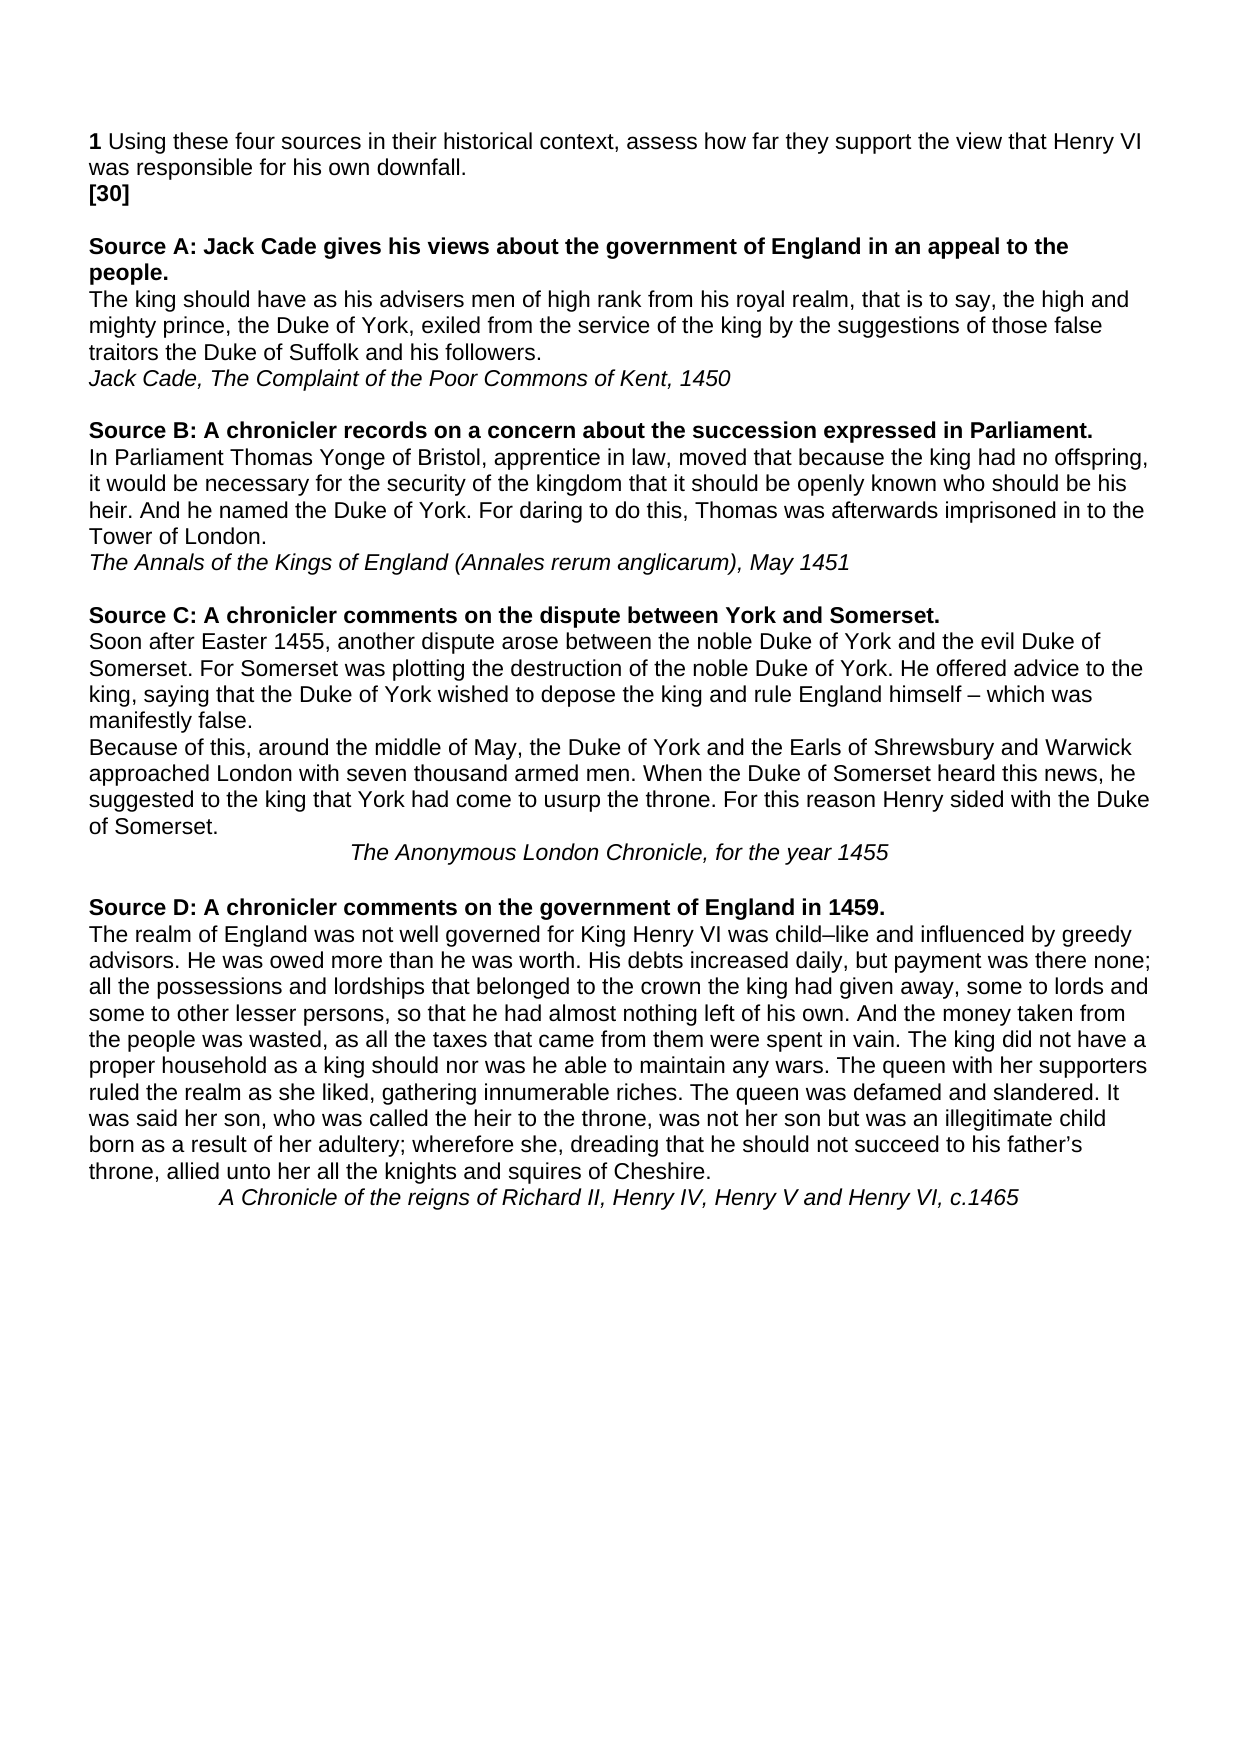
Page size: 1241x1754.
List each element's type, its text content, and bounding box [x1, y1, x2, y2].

text 1 Using these four sources in their historical context, assess how far they support the view that Henry VI was responsible for his own downfall. [89, 128, 1152, 180]
text The king should have as his advisers men of high rank from his royal realm, that is to say, the high and mighty prince, the Duke of York, exiled from the service of the king by the suggestions of those false traitors the Duke of Suffolk and his followers. [89, 286, 1152, 365]
text A Chronicle of the reigns of Richard II, Henry IV, Henry V and Henry VI, c.1465 [89, 1184, 1152, 1211]
text Source B: A chronicler records on a concern about the succession expressed in Parliament. [89, 417, 1152, 444]
text Source D: A chronicler comments on the government of England in 1459. [89, 894, 1152, 921]
text In Parliament Thomas Yonge of Bristol, apprentice in law, moved that because the king had no offspring, it would be necessary for the security of the kingdom that it should be openly known who should be his heir. And he named the Duke of York. For daring to do this, Thomas was afterwards imprisoned in to the Tower of London. [89, 444, 1152, 549]
text Soon after Easter 1455, another dispute arose between the noble Duke of York and the evil Duke of Somerset. For Somerset was plotting the destruction of the noble Duke of York. He offered advice to the king, saying that the Duke of York wished to depose the king and rule England himself – which was manifestly false. [89, 628, 1152, 734]
text Source A: Jack Cade gives his views about the government of England in an appeal to the people. [89, 233, 1152, 286]
text [30] [89, 180, 1152, 207]
text The Anonymous London Chronicle, for the year 1455 [89, 839, 1152, 866]
text The Annals of the Kings of England (Annales rerum anglicarum), May 1451 [89, 549, 1152, 576]
text Jack Cade, The Complaint of the Poor Commons of Kent, 1450 [89, 365, 1152, 391]
text Source C: A chronicler comments on the dispute between York and Somerset. [89, 602, 1152, 628]
text The realm of England was not well governed for King Henry VI was child–like and influenced by greedy advisors. He was owed more than he was worth. His debts increased daily, but payment was there none; all the possessions and lordships that belonged to the crown the king had given away, some to lords and some to other lesser persons, so that he had almost nothing left of his own. And the money taken from the people was wasted, as all the taxes that came from them were spent in vain. The king did not have a proper household as a king should nor was he able to maintain any wars. The queen with her supporters ruled the realm as she liked, gathering innumerable riches. The queen was defamed and slandered. It was said her son, who was called the heir to the throne, was not her son but was an illegitimate child born as a result of her adultery; wherefore she, dreading that he should not succeed to his father’s throne, allied unto her all the knights and squires of Cheshire. [89, 921, 1152, 1184]
text Because of this, around the middle of May, the Duke of York and the Earls of Shrewsbury and Warwick approached London with seven thousand armed men. When the Duke of Somerset heard this news, he suggested to the king that York had come to usurp the throne. For this reason Henry sided with the Duke of Somerset. [89, 734, 1152, 839]
